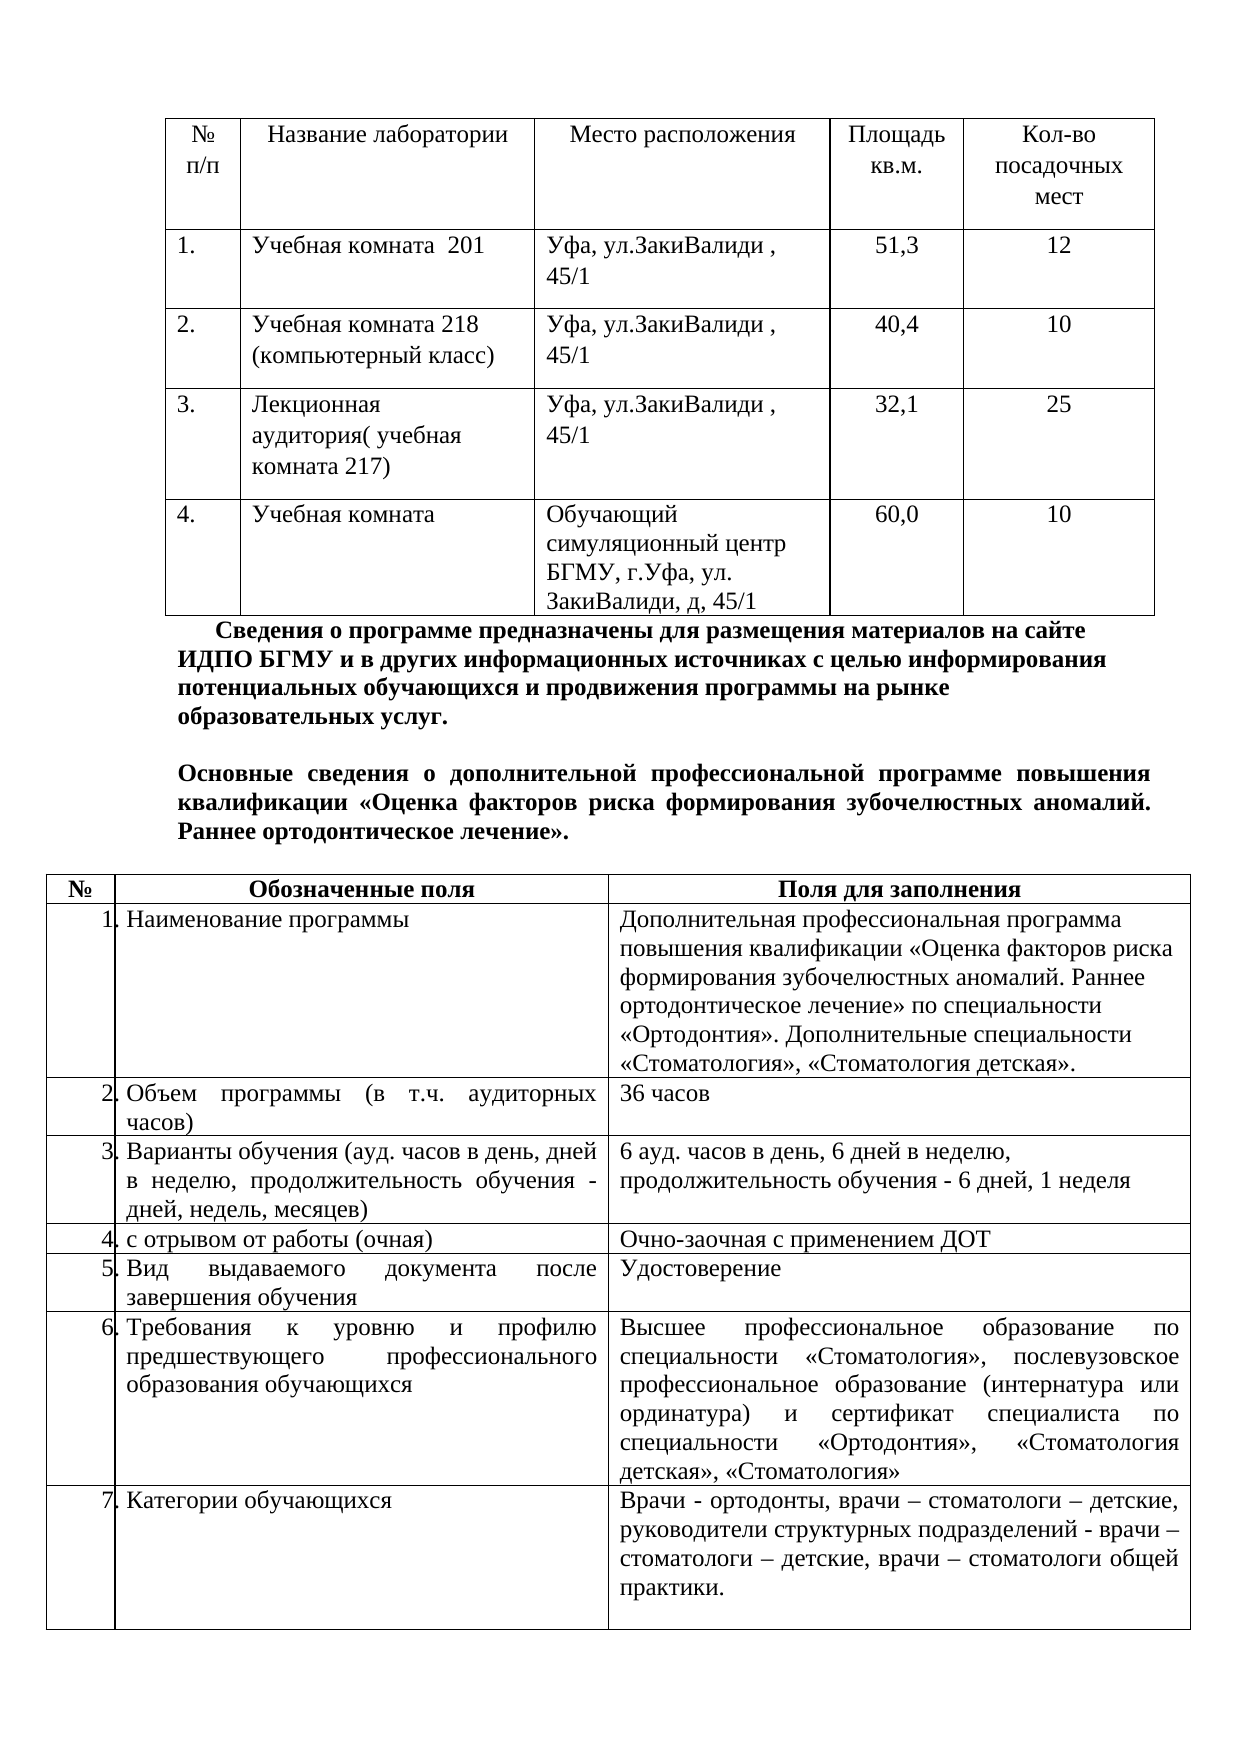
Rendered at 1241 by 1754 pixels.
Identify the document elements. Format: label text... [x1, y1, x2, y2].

text Сведения о программе предназначены для размещения материалов на сайте ИДПО БГМУ и в других информационных источниках с целью информирования потенциальных обучающихся и продвижения программы на рынке образовательных услуг. [177, 616, 1152, 730]
table_cell [47, 1136, 114, 1223]
table_header Поля для заполнения [609, 875, 1190, 903]
table_cell 60,0 [831, 500, 963, 614]
table_cell 4. [166, 500, 240, 614]
table_cell 51,3 [831, 230, 963, 308]
table_header Название лаборатории [241, 119, 534, 229]
table_cell [47, 1224, 114, 1252]
table_header № [47, 875, 114, 903]
table_cell 25 [964, 389, 1154, 498]
table_cell Обучающий симуляционный центр БГМУ, г.Уфа, ул. ЗакиВалиди, д, 45/1 [535, 500, 829, 614]
table_cell Объем программы (в т.ч. аудиторных часов) [116, 1078, 608, 1135]
table_cell 2. [166, 309, 240, 388]
table_cell Уфа, ул.ЗакиВалиди , 45/1 [535, 389, 829, 498]
table_cell Удостоверение [609, 1254, 1190, 1311]
table_cell 1. [166, 230, 240, 308]
table_cell Требования к уровню и профилю предшествующего профессионального образования обучающихся [116, 1312, 608, 1484]
text Основные сведения о дополнительной профессиональной программе повышения квалификации «Оценка факторов риска формирования зубочелюстных аномалий. Раннее ортодонтическое лечение». [177, 758, 1152, 845]
table_cell 32,1 [831, 389, 963, 498]
table_cell [47, 1486, 114, 1629]
table_cell 3. [166, 389, 240, 498]
table_cell 12 [964, 230, 1154, 308]
table_cell Уфа, ул.ЗакиВалиди , 45/1 [535, 230, 829, 308]
table_cell Наименование программы [116, 904, 608, 1077]
table_cell 10 [964, 500, 1154, 614]
table_header Площадь кв.м. [831, 119, 963, 229]
table_cell [47, 1312, 114, 1484]
table_cell Дополнительная профессиональная программа повышения квалификации «Оценка факторов риска формирования зубочелюстных аномалий. Раннее ортодонтическое лечение» по специальности «Ортодонтия». Дополнительные специальности «Стоматология», «Стоматология детская». [609, 904, 1190, 1077]
table_cell 36 часов [609, 1078, 1190, 1135]
table_header № п/п [166, 119, 240, 229]
table_cell [47, 1254, 114, 1311]
table_cell Уфа, ул.ЗакиВалиди , 45/1 [535, 309, 829, 388]
table_header Место расположения [535, 119, 829, 229]
table_cell Вид выдаваемого документа после завершения обучения [116, 1254, 608, 1311]
table_cell 40,4 [831, 309, 963, 388]
table_cell Лекционная аудитория( учебная комната 217) [241, 389, 534, 498]
table_header Кол-во посадочных мест [964, 119, 1154, 229]
table_cell Учебная комната 218 (компьютерный класс) [241, 309, 534, 388]
table_cell Варианты обучения (ауд. часов в день, дней в неделю, продолжительность обучения - дней, недель, месяцев) [116, 1136, 608, 1223]
table_header Обозначенные поля [116, 875, 608, 903]
table_cell [47, 904, 114, 1077]
table_cell Категории обучающихся [116, 1486, 608, 1629]
table_cell с отрывом от работы (очная) [116, 1224, 608, 1252]
table_cell Учебная комната [241, 500, 534, 614]
table_cell Врачи - ортодонты, врачи – стоматологи – детские, руководители структурных подразделений - врачи – стоматологи – детские, врачи – стоматологи общей практики. [609, 1486, 1190, 1629]
table_cell Очно-заочная с применением ДОТ [609, 1224, 1190, 1252]
table_cell 6 ауд. часов в день, 6 дней в неделю, продолжительность обучения - 6 дней, 1 неделя [609, 1136, 1190, 1223]
table_cell [47, 1078, 114, 1135]
table_cell 10 [964, 309, 1154, 388]
table_cell Высшее профессиональное образование по специальности «Стоматология», послевузовское профессиональное образование (интернатура или ординатура) и сертификат специалиста по специальности «Ортодонтия», «Стоматология детская», «Стоматология» [609, 1312, 1190, 1484]
table_cell Учебная комната 201 [241, 230, 534, 308]
